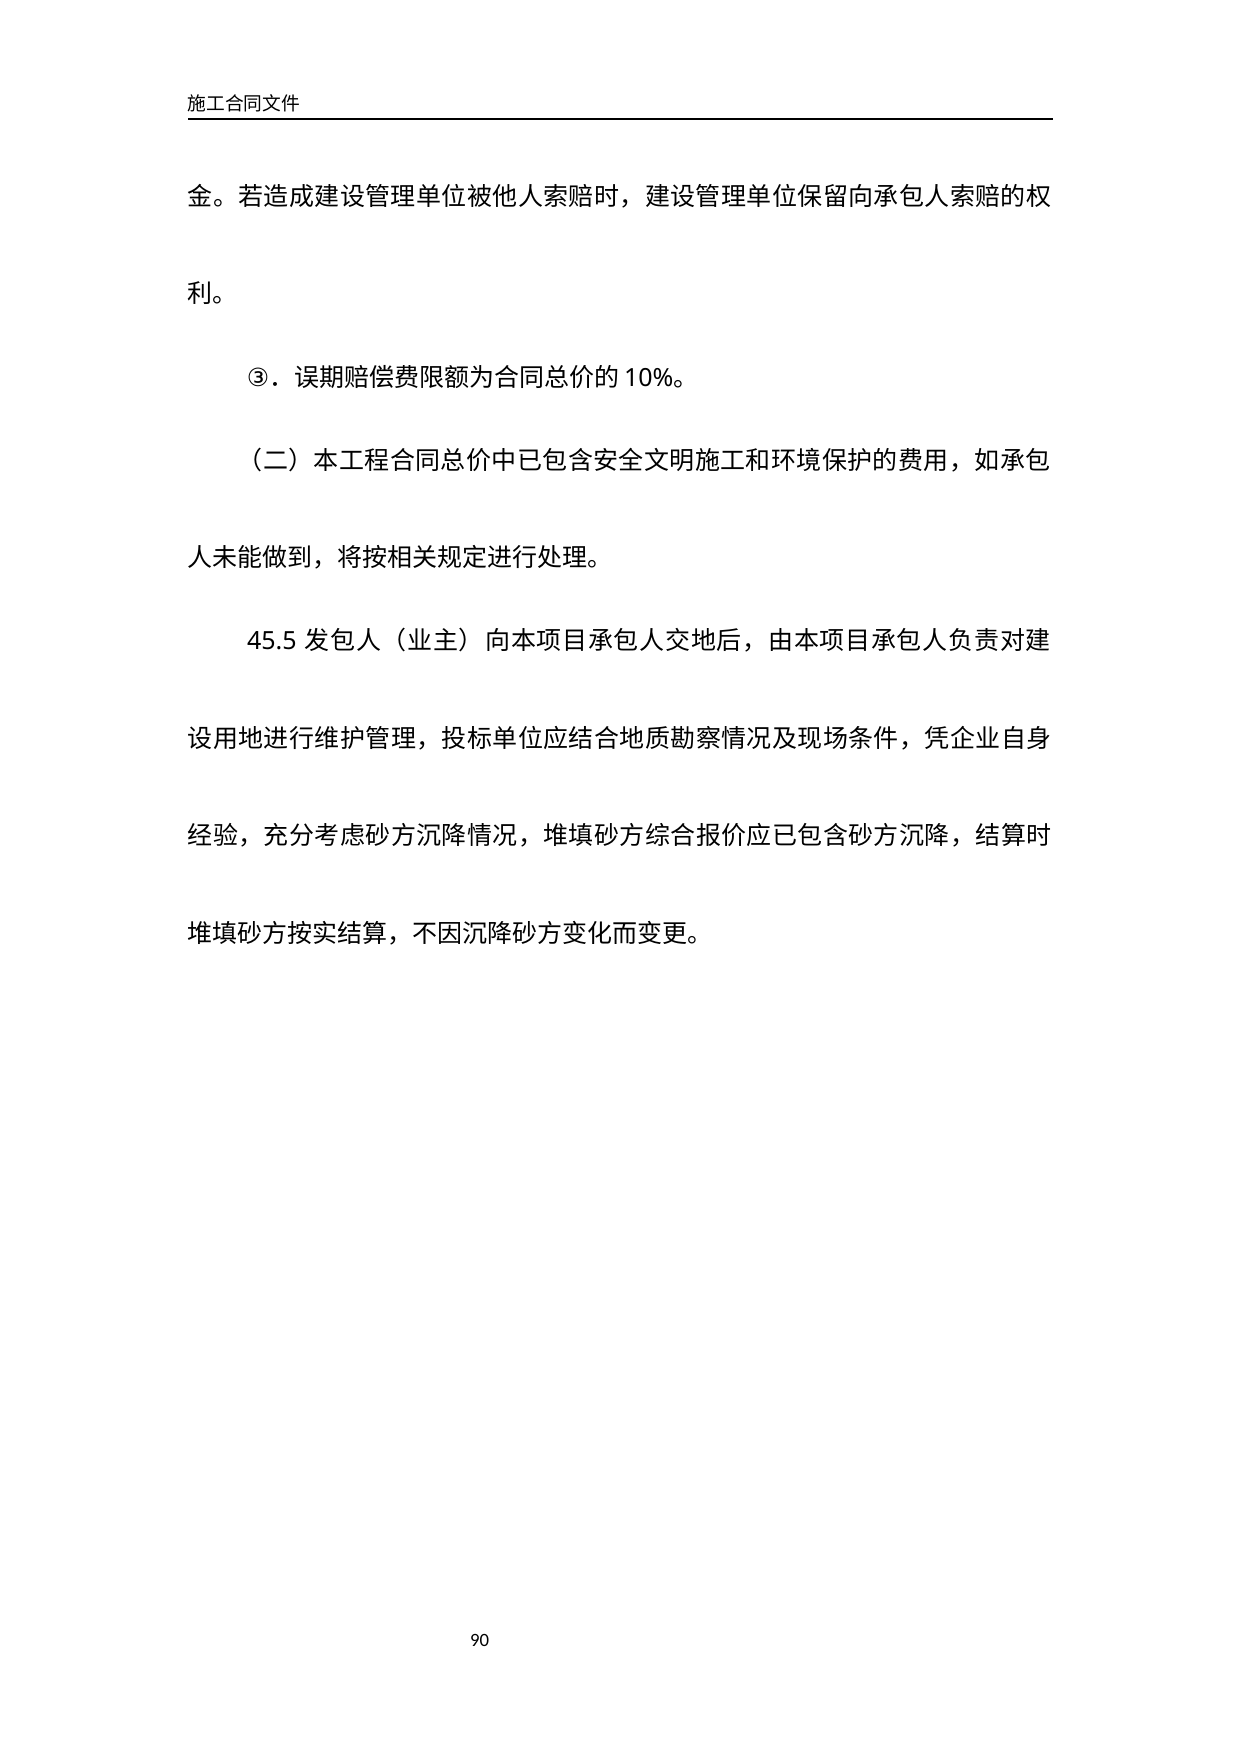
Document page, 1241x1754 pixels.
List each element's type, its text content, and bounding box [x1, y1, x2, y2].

text 45.5 发包人（业主）向本项目承包人交地后，由本项目承包人负责对建设用地进行维护管理，投标单位应结合地质勘察情况及现场条件，凭企业自身经验，充分考虑砂方沉降情况，堆填砂方综合报价应已包含砂方沉降，结算时堆填砂方按实结算，不因沉降砂方变化而变更。 [187, 606, 1053, 964]
text （二）本工程合同总价中已包含安全文明施工和环境保护的费用，如承包人未能做到，将按相关规定进行处理。 [187, 426, 1053, 588]
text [187, 162, 1053, 324]
text ③．误期赔偿费限额为合同总价的10%。 [187, 343, 1053, 408]
